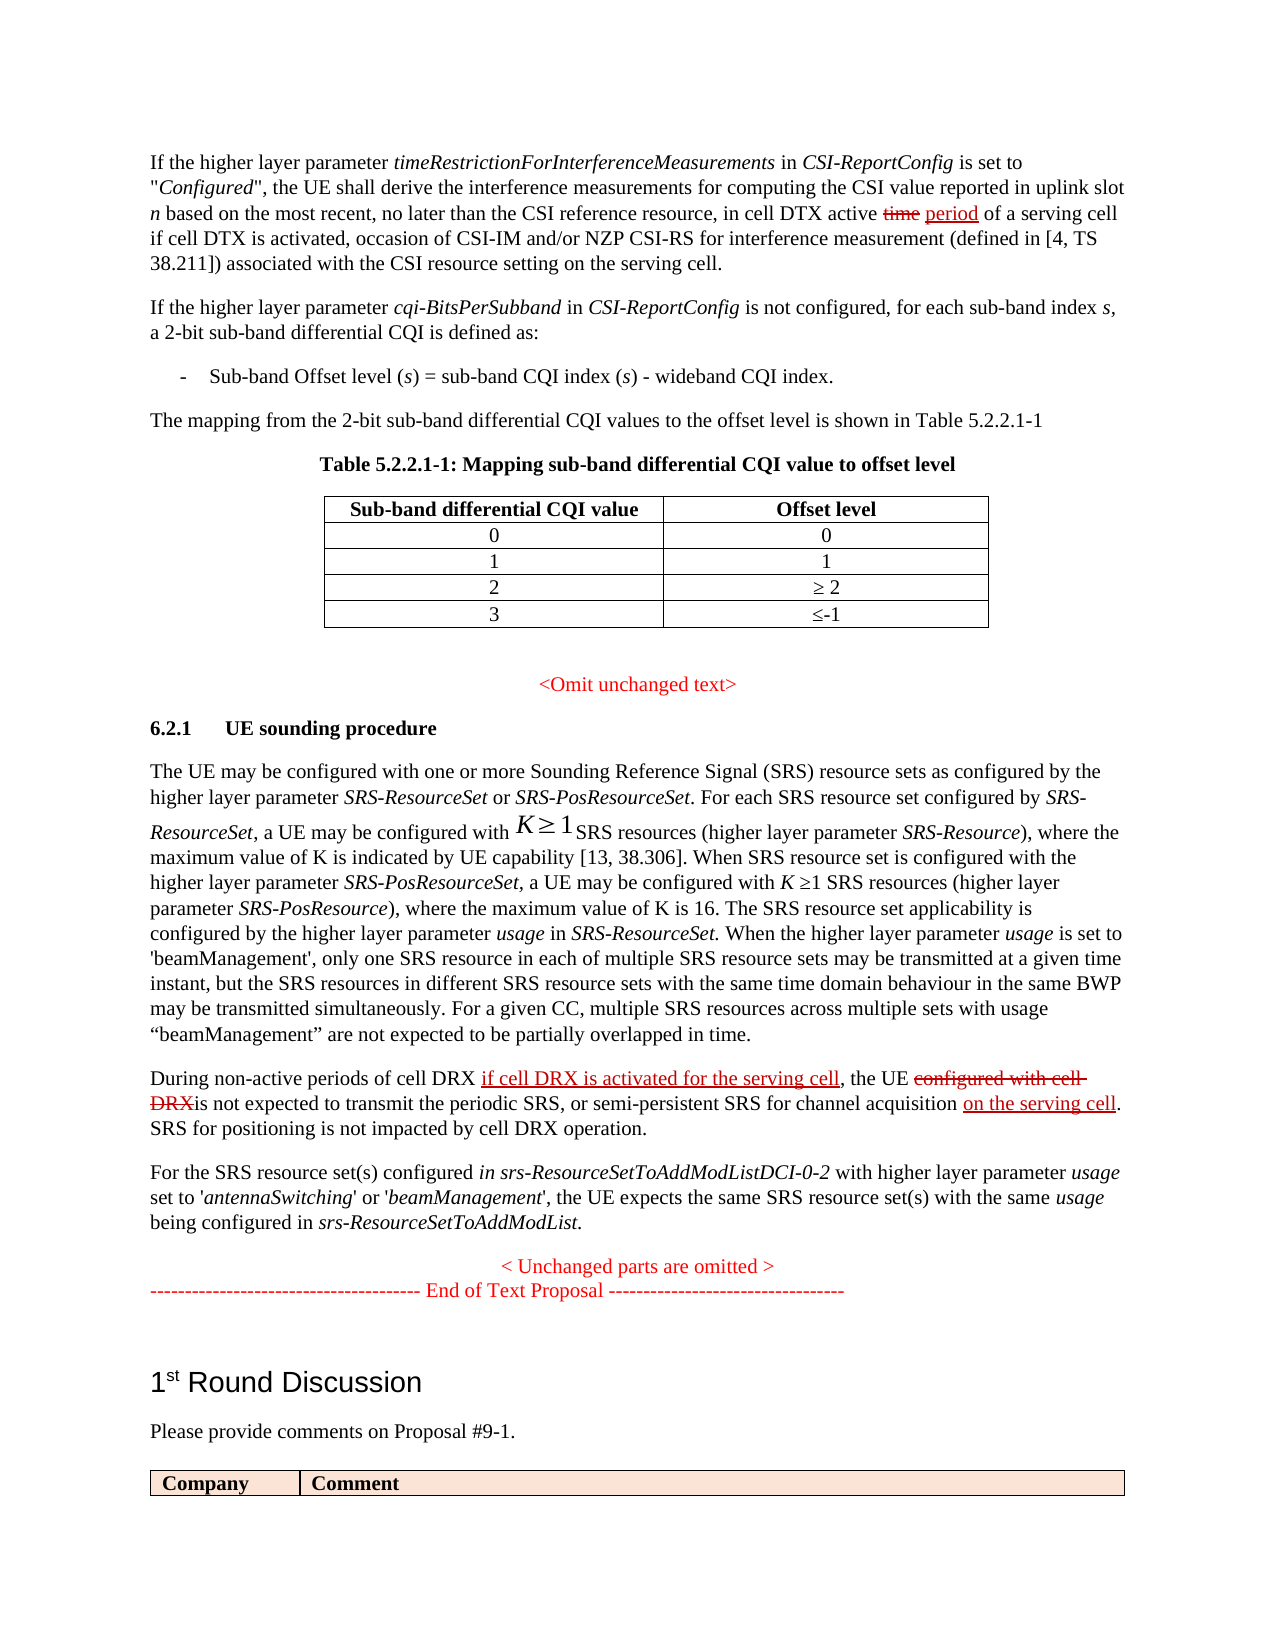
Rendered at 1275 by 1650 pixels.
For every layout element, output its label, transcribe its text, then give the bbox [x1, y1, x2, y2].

table_header Sub-band differential CQI value [325, 497, 663, 522]
text - Sub-band Offset level (s) = sub-band CQI index (s) - wideband CQI index. [179, 364, 1125, 388]
text < Unchanged parts are omitted > [150, 1254, 1125, 1278]
table_cell 1 [664, 549, 988, 574]
table_cell 3 [325, 601, 663, 627]
text Table 5.2.2.1-1: Mapping sub-band differential CQI value to offset level [150, 452, 1125, 476]
text --------------------------------------- End of Text Proposal ---------------------------------- [150, 1278, 1125, 1302]
text For the SRS resource set(s) configured in srs-ResourceSetToAddModListDCI-0-2 with higher layer parameter usage set to 'antennaSwitching' or 'beamManagement', the UE expects the same SRS resource set(s) with the same usage being configured in srs-ResourceSetToAddModList. [150, 1160, 1125, 1234]
text If the higher layer parameter cqi-BitsPerSubband in CSI-ReportConfig is not configured, for each sub-band index s, a 2-bit sub-band differential CQI is defined as: [150, 295, 1125, 344]
table_cell ≥ 2 [664, 575, 988, 600]
text <Omit unchanged text> [150, 672, 1125, 696]
table_header Offset level [664, 497, 988, 522]
table_cell 1 [325, 549, 663, 574]
text The UE may be configured with one or more Sounding Reference Signal (SRS) resource sets as configured by the higher layer parameter SRS-ResourceSet or SRS-PosResourceSet. For each SRS resource set configured by SRS-ResourceSet, a UE may be configured with SRS resources (higher layer parameter SRS-Resource), where the maximum value of K is indicated by UE capability [13, 38.306]. When SRS resource set is configured with the higher layer parameter SRS-PosResourceSet, a UE may be configured with K ≥1 SRS resources (higher layer parameter SRS-PosResource), where the maximum value of K is 16. The SRS resource set applicability is configured by the higher layer parameter usage in SRS-ResourceSet. When the higher layer parameter usage is set to 'beamManagement', only one SRS resource in each of multiple SRS resource sets may be transmitted at a given time instant, but the SRS resources in different SRS resource sets with the same time domain behaviour in the same BWP may be transmitted simultaneously. For a given CC, multiple SRS resources across multiple sets with usage “beamManagement” are not expected to be partially overlapped in time. [150, 759, 1125, 1046]
table_cell 0 [325, 523, 663, 548]
text During non-active periods of cell DRX if cell DRX is activated for the serving cell, the UE configured with cell DRXis not expected to transmit the periodic SRS, or semi-persistent SRS for channel acquisition on the serving cell. SRS for positioning is not impacted by cell DRX operation. [150, 1066, 1125, 1140]
table_cell 2 [325, 575, 663, 600]
table_cell 0 [664, 523, 988, 548]
table_cell ≤-1 [664, 601, 988, 627]
table_header Company [151, 1471, 299, 1495]
text If the higher layer parameter timeRestrictionForInterferenceMeasurements in CSI-ReportConfig is set to "Configured", the UE shall derive the interference measurements for computing the CSI value reported in uplink slot n based on the most recent, no later than the CSI reference resource, in cell DTX active time period of a serving cell if cell DTX is activated, occasion of CSI-IM and/or NZP CSI-RS for interference measurement (defined in [4, TS 38.211]) associated with the CSI resource setting on the serving cell. [150, 150, 1125, 275]
subtitle 1st Round Discussion [150, 1365, 1125, 1399]
text The mapping from the 2-bit sub-band differential CQI values to the offset level is shown in Table 5.2.2.1-1 [150, 408, 1125, 432]
text Please provide comments on Proposal #9-1. [150, 1419, 1125, 1443]
text 6.2.1 UE sounding procedure [150, 716, 1125, 739]
table_header Comment [301, 1471, 1124, 1495]
